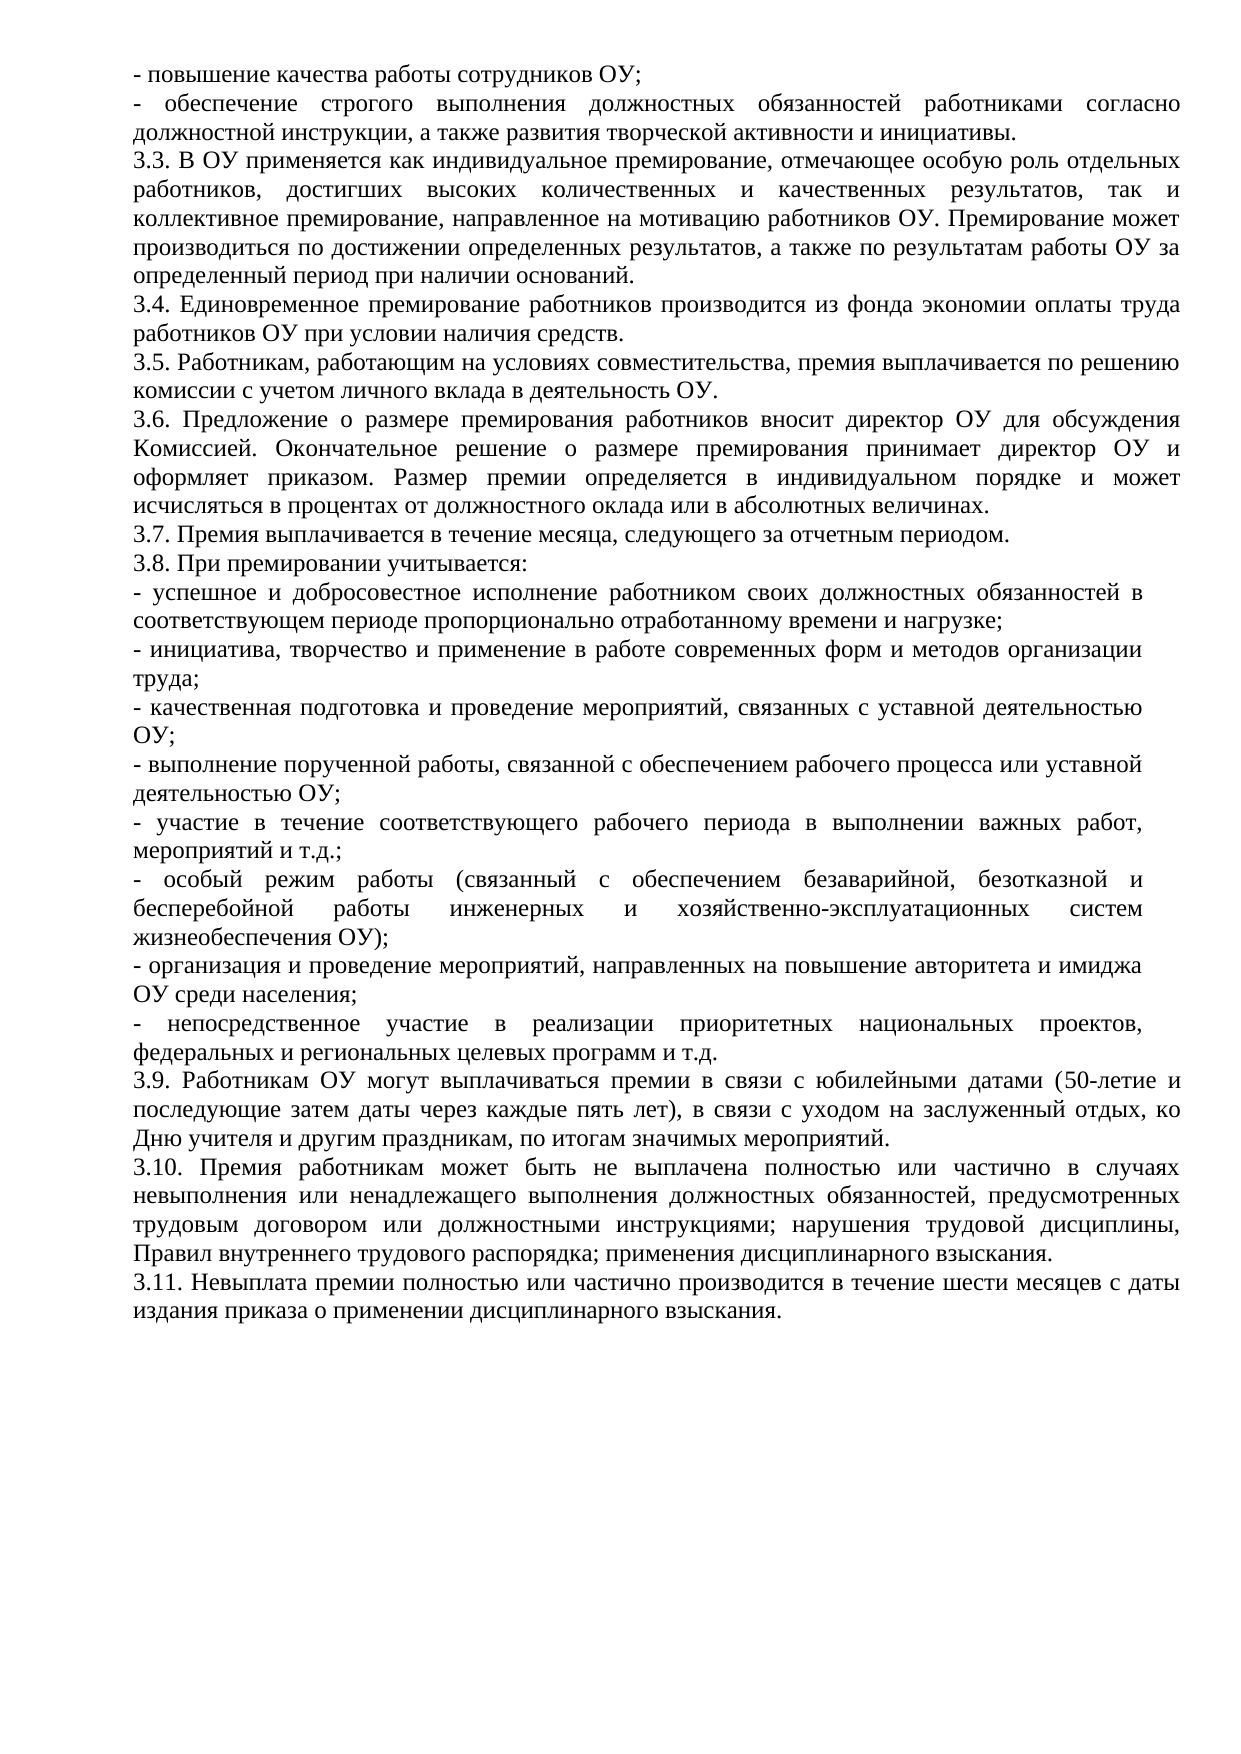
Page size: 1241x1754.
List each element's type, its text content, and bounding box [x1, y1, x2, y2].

text - успешное и добросовестное исполнение работником своих должностных обязанностей в соответствующем периоде пропорционально отработанному времени и нагрузке; [133, 577, 1144, 634]
text 3.6. Предложение о размере премирования работников вносит директор ОУ для обсуждения Комиссией. Окончательное решение о размере премирования принимает директор ОУ и оформляет приказом. Размер премии определяется в индивидуальном порядке и может исчисляться в процентах от должностного оклада или в абсолютных величинах. [133, 404, 1181, 519]
text - качественная подготовка и проведение мероприятий, связанных с уставной деятельностью ОУ; [133, 692, 1144, 749]
text - выполнение порученной работы, связанной с обеспечением рабочего процесса или уставной деятельностью ОУ; [133, 749, 1144, 807]
text - обеспечение строгого выполнения должностных обязанностей работниками согласно должностной инструкции, а также развития творческой активности и инициативы. [133, 88, 1181, 145]
text 3.4. Единовременное премирование работников производится из фонда экономии оплаты труда работников ОУ при условии наличия средств. [133, 289, 1181, 347]
text 3.8. При премировании учитывается: [133, 548, 1144, 577]
text - организация и проведение мероприятий, направленных на повышение авторитета и имиджа ОУ среди населения; [133, 950, 1144, 1008]
text 3.7. Премия выплачивается в течение месяца, следующего за отчетным периодом. [133, 519, 1181, 548]
text - непосредственное участие в реализации приоритетных национальных проектов, федеральных и региональных целевых программ и т.д. [133, 1008, 1144, 1065]
text - участие в течение соответствующего рабочего периода в выполнении важных работ, мероприятий и т.д.; [133, 807, 1144, 864]
text 3.3. В ОУ применяется как индивидуальное премирование, отмечающее особую роль отдельных работников, достигших высоких количественных и качественных результатов, так и коллективное премирование, направленное на мотивацию работников ОУ. Премирование может производиться по достижении определенных результатов, а также по результатам работы ОУ за определенный период при наличии оснований. [133, 145, 1181, 289]
text - инициатива, творчество и применение в работе современных форм и методов организации труда; [133, 634, 1144, 692]
text 3.5. Работникам, работающим на условиях совместительства, премия выплачивается по решению комиссии с учетом личного вклада в деятельность ОУ. [133, 347, 1181, 404]
text 3.11. Невыплата премии полностью или частично производится в течение шести месяцев с даты издания приказа о применении дисциплинарного взыскания. [133, 1267, 1181, 1324]
text - повышение качества работы сотрудников ОУ; [133, 59, 1181, 88]
text 3.9. Работникам ОУ могут выплачиваться премии в связи с юбилейными датами (50-летие и последующие затем даты через каждые пять лет), в связи с уходом на заслуженный отдых, ко Дню учителя и другим праздникам, по итогам значимых мероприятий. [133, 1065, 1181, 1152]
text - особый режим работы (связанный с обеспечением безаварийной, безотказной и бесперебойной работы инженерных и хозяйственно-эксплуатационных систем жизнеобеспечения ОУ); [133, 864, 1144, 950]
text 3.10. Премия работникам может быть не выплачена полностью или частично в случаях невыполнения или ненадлежащего выполнения должностных обязанностей, предусмотренных трудовым договором или должностными инструкциями; нарушения трудовой дисциплины, Правил внутреннего трудового распорядка; применения дисциплинарного взыскания. [133, 1152, 1181, 1267]
